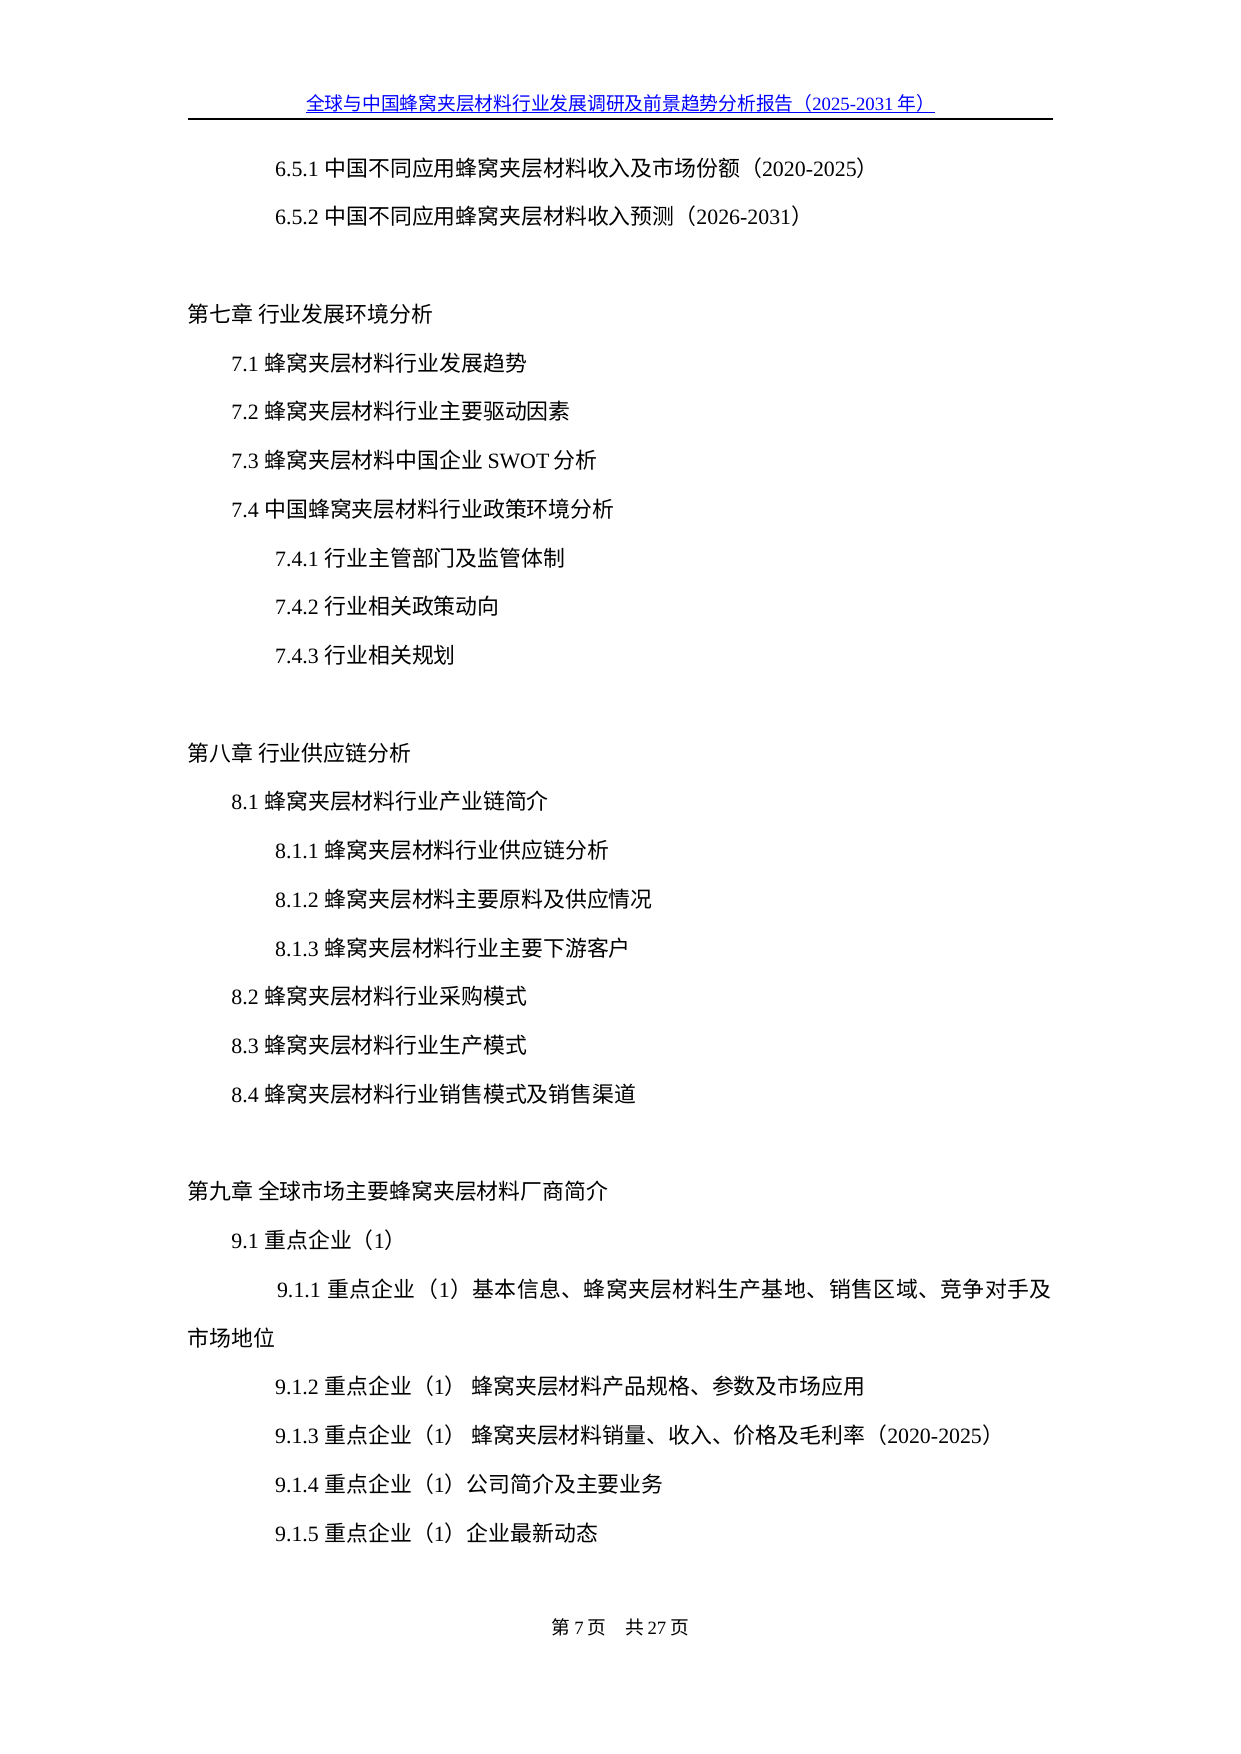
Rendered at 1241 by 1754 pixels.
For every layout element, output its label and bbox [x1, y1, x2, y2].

text [187, 150, 1053, 1548]
